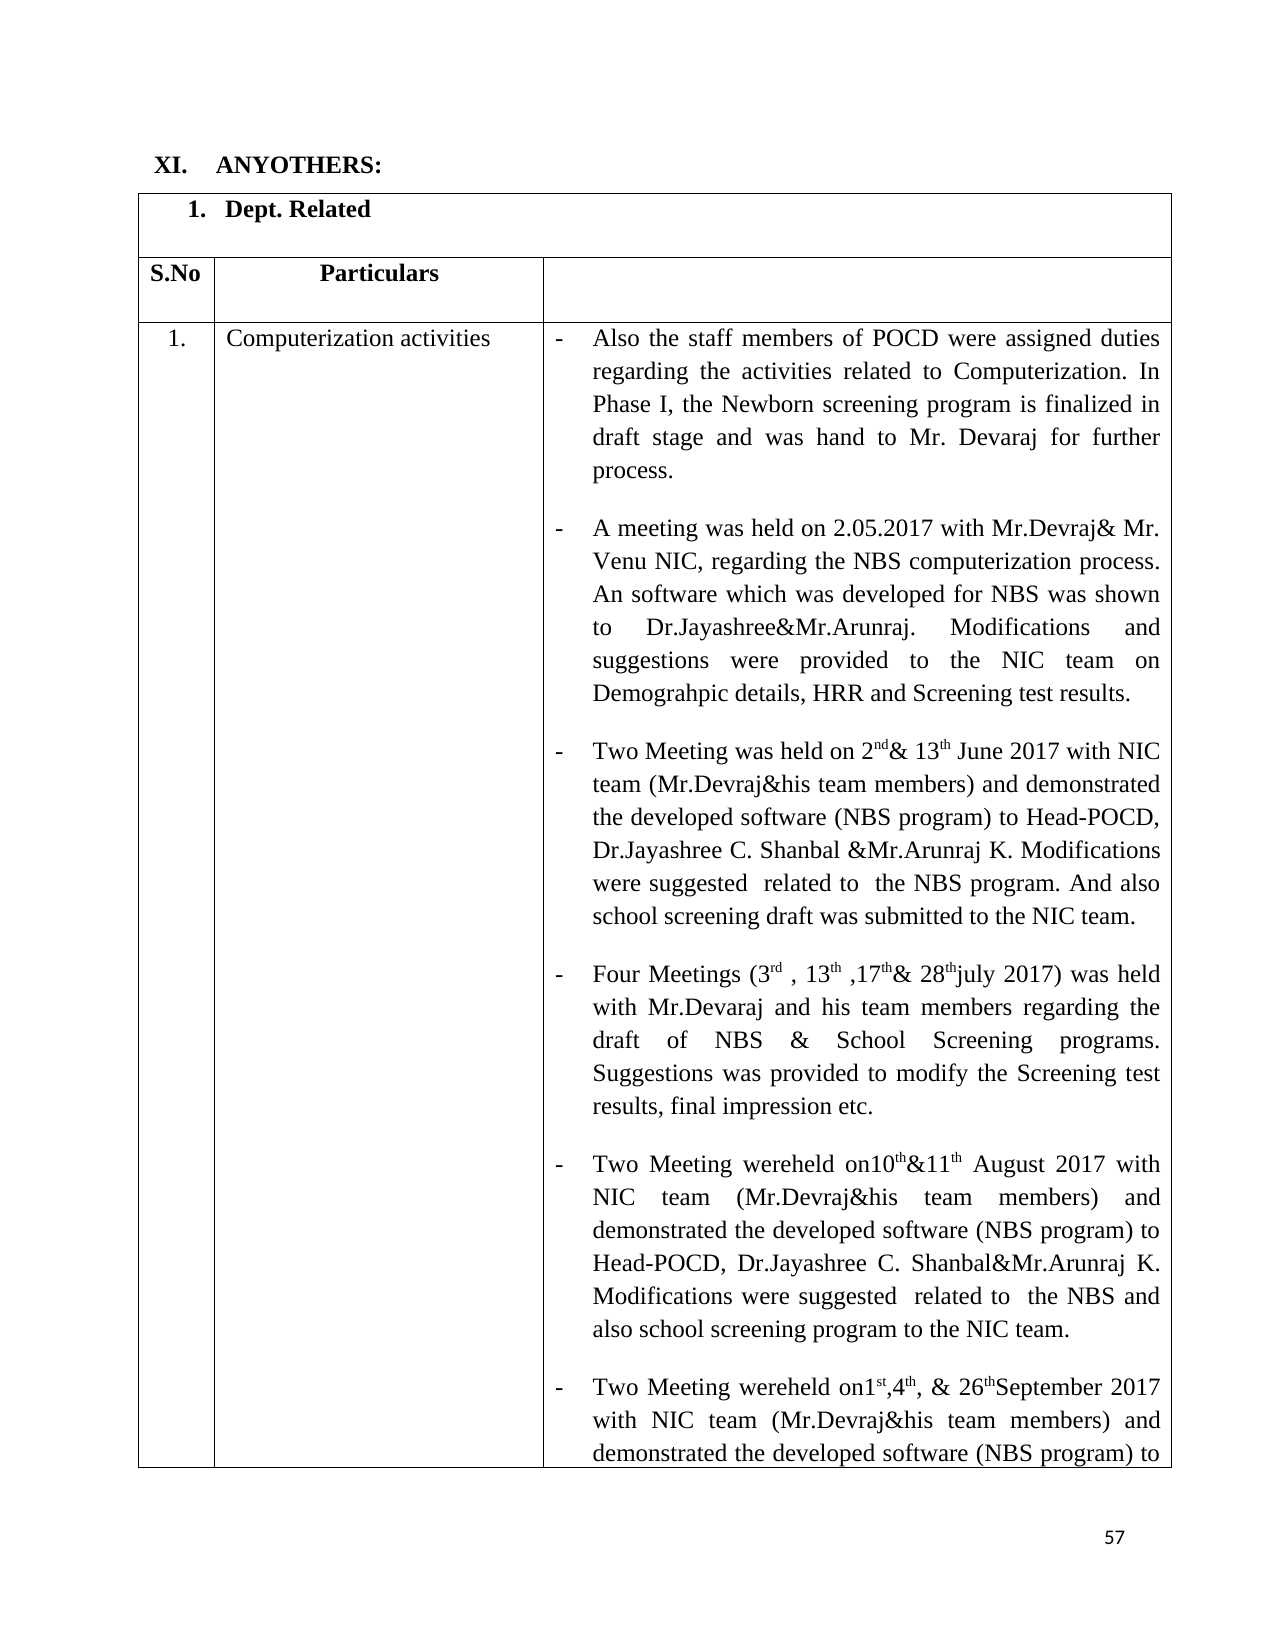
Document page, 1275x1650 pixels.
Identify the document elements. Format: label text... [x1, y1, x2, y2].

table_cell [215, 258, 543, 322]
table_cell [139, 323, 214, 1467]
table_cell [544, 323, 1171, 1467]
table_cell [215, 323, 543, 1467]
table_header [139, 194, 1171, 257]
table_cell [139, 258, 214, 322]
list ANYOTHERS: [187, 150, 1125, 179]
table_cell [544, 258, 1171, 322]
